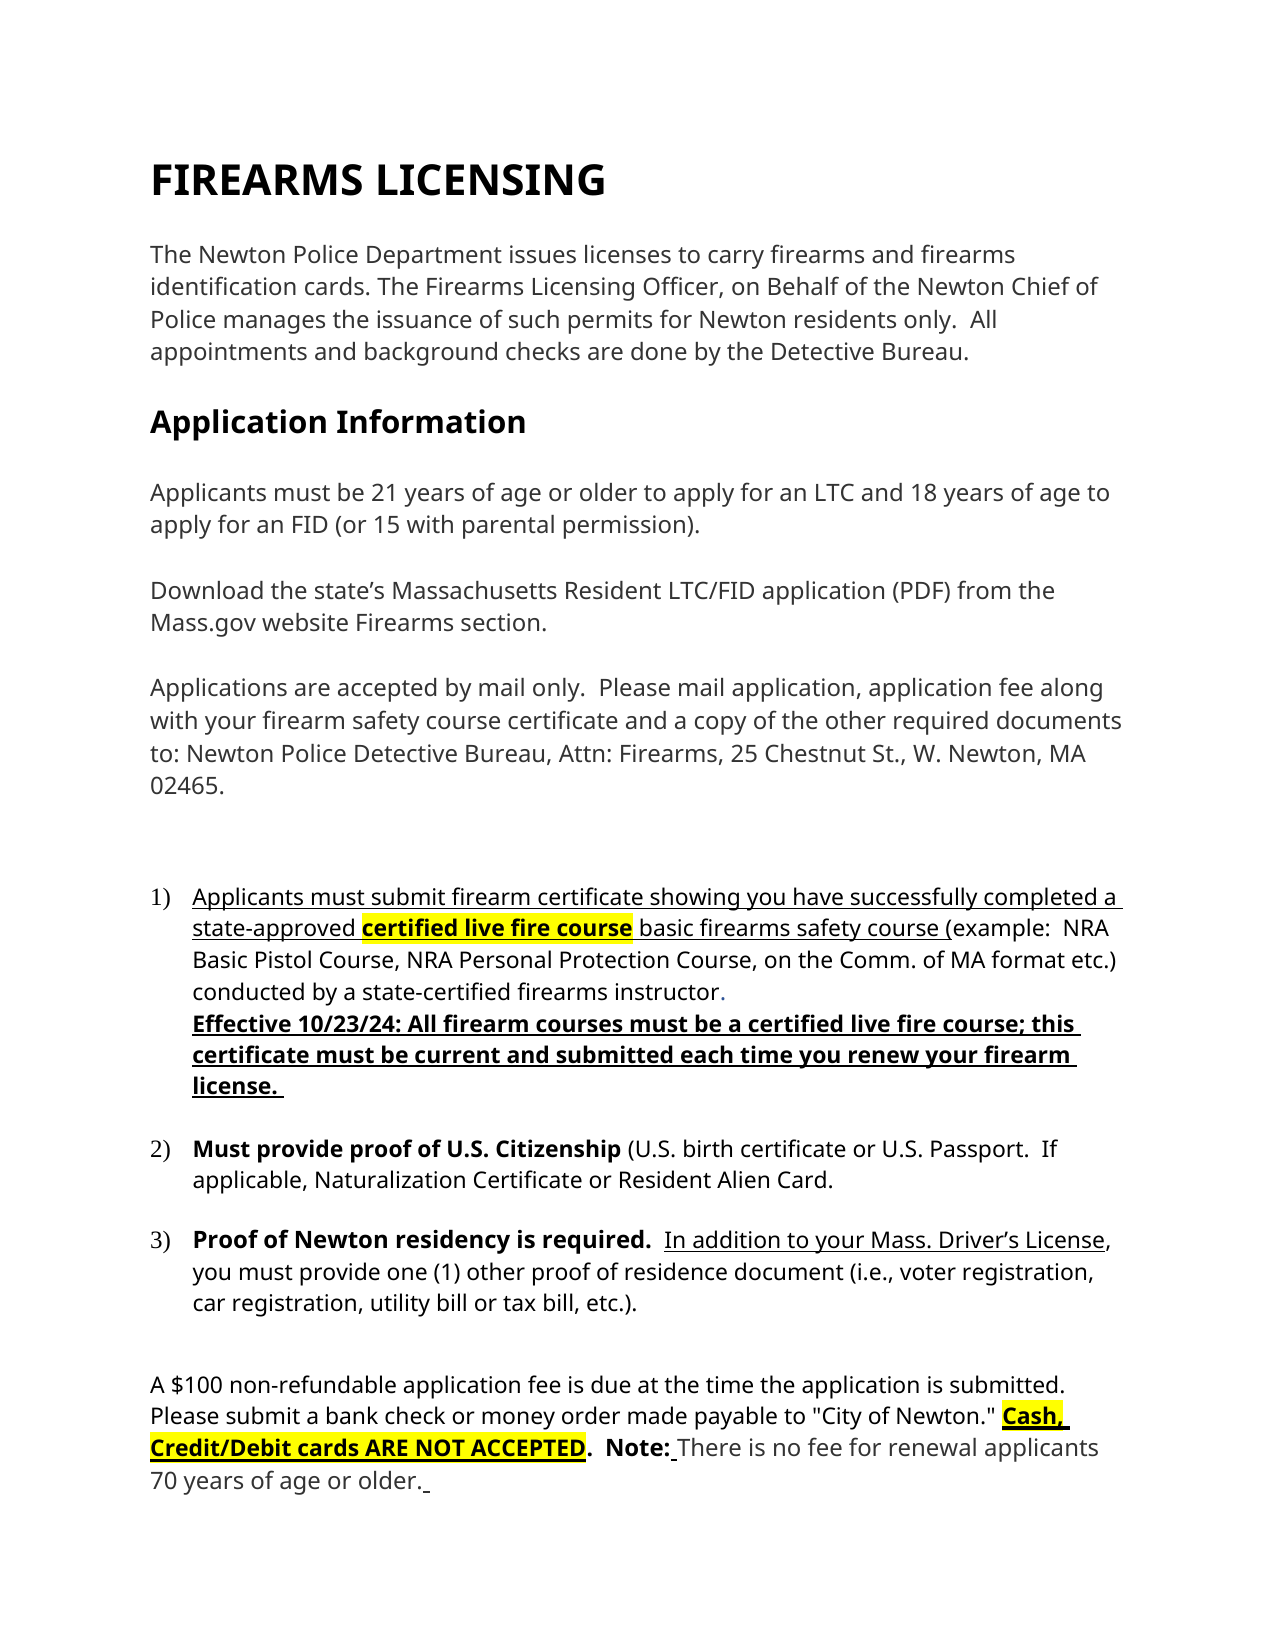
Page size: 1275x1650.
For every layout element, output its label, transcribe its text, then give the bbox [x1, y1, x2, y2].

text Effective 10/23/24: All firearm courses must be a certified live fire course; this certificate must be current and submitted each time you renew your firearm license. [192, 1007, 1125, 1101]
list Must provide proof of U.S. Citizenship (U.S. birth certificate or U.S. Passport. If applicable, Naturalization Certificate or Resident Alien Card. [150, 1132, 1125, 1223]
text The Newton Police Department issues licenses to carry firearms and firearms identification cards. The Firearms Licensing Officer, on Behalf of the Newton Chief of Police manages the issuance of such permits for Newton residents only. All appointments and background checks are done by the Detective Bureau. Application Information [150, 237, 1125, 443]
text Applications are accepted by mail only. Please mail application, application fee along with your firearm safety course certificate and a copy of the other required documents to: Newton Police Detective Bureau, Attn: Firearms, 25 Chestnut St., W. Newton, MA 02465. [150, 671, 1125, 802]
list Proof of Newton residency is required. In addition to your Mass. Driver’s License, you must provide one (1) other proof of residence document (i.e., voter registration, car registration, utility bill or tax bill, etc.). [150, 1223, 1125, 1318]
text Applicants must be 21 years of age or older to apply for an LTC and 18 years of age to apply for an FID (or 15 with parental permission). [150, 476, 1125, 541]
text A $100 non-refundable application fee is due at the time the application is submitted. Please submit a bank check or money order made payable to "City of Newton." Cash, Credit/Debit cards ARE NOT ACCEPTED. Note: There is no fee for renewal applicants 70 years of age or older. [150, 1368, 1125, 1496]
text FIREARMS LICENSING [150, 150, 1125, 208]
text Download the state’s Massachusetts Resident LTC/FID application (PDF) from the Mass.gov website Firearms section. [150, 573, 1125, 639]
list Applicants must submit firearm certificate showing you have successfully completed a state-approved certified live fire course basic firearms safety course (example: NRA Basic Pistol Course, NRA Personal Protection Course, on the Comm. of MA format etc.) conducted by a state-certified firearms instructor. [150, 881, 1125, 1007]
